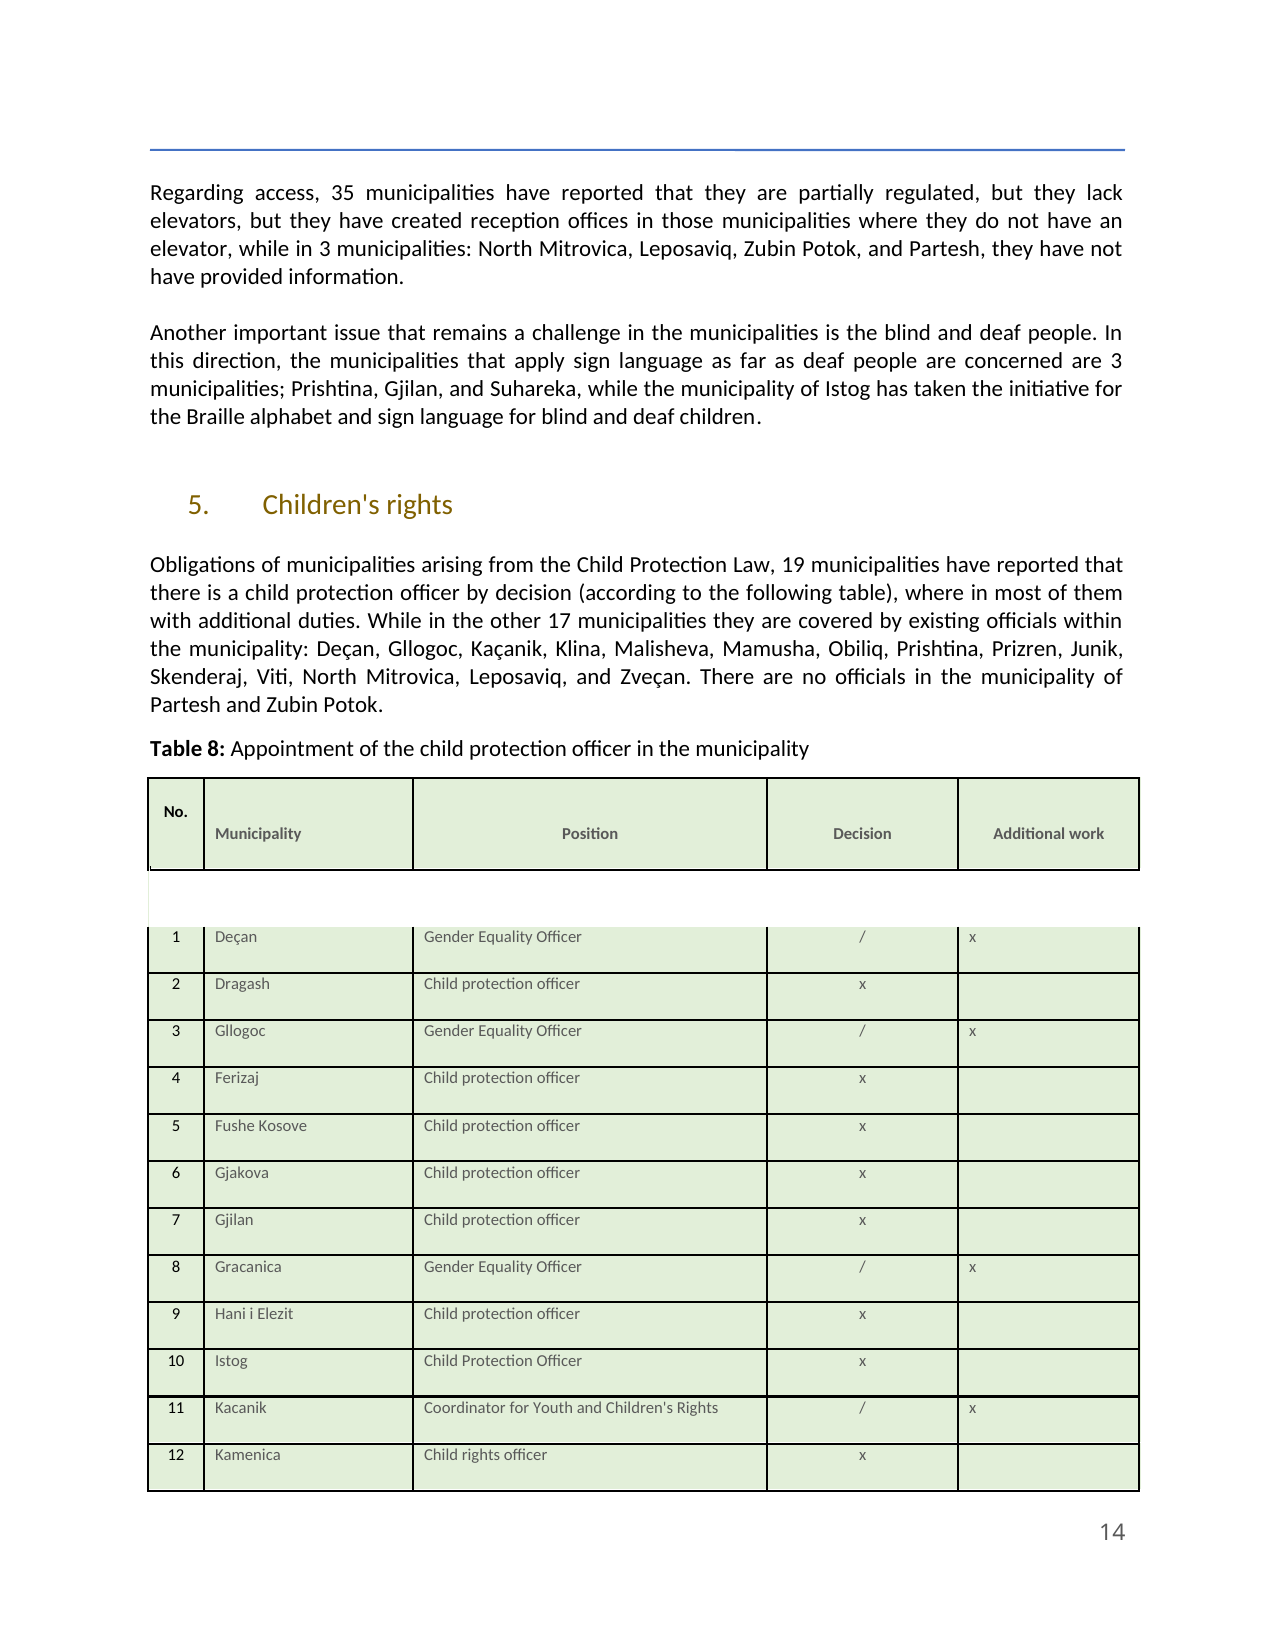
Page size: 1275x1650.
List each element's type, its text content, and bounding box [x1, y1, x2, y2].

table_cell Gjakova [205, 1162, 412, 1207]
table_cell / [768, 927, 957, 972]
table_cell x [959, 927, 1138, 972]
list Children's rights [187, 486, 1125, 522]
table_cell Child protection officer [414, 1162, 766, 1207]
table_cell x [959, 1256, 1138, 1301]
table_cell Kacanik [205, 1398, 412, 1442]
table_cell 4 [149, 1068, 203, 1113]
table_cell x [768, 1303, 957, 1348]
table_cell 2 [149, 974, 203, 1019]
table_cell Child Protection Officer [414, 1350, 766, 1395]
table_cell x [959, 1021, 1138, 1066]
table_cell x [768, 1445, 957, 1489]
table_cell [959, 1209, 1138, 1254]
table_cell [959, 974, 1138, 1019]
table_cell 5 [149, 1115, 203, 1160]
table_cell 8 [149, 1256, 203, 1301]
table_cell Gjilan [205, 1209, 412, 1254]
table_cell 6 [149, 1162, 203, 1207]
table_cell / [768, 1398, 957, 1442]
table_cell Gender Equality Officer [414, 1256, 766, 1301]
table_cell [959, 1115, 1138, 1160]
table_cell Child protection officer [414, 1209, 766, 1254]
table_cell 10 [149, 1350, 203, 1395]
table_cell Istog [205, 1350, 412, 1395]
table_cell x [768, 1350, 957, 1395]
table_header Additional work [959, 779, 1138, 868]
table_cell Gracanica [205, 1256, 412, 1301]
table_cell / [768, 1256, 957, 1301]
text Regarding access, 35 municipalities have reported that they are partially regulated, but they lack elevators, but they have created reception offices in those municipalities where they do not have an elevator, while in 3 municipalities: North Mitrovica, Leposaviq, Zubin Potok, and Partesh, they have not have provided information. [150, 178, 1125, 290]
table_cell Coordinator for Youth and Children's Rights [414, 1398, 766, 1442]
table_cell Hani i Elezit [205, 1303, 412, 1348]
table_cell 1 [149, 927, 203, 972]
text Obligations of municipalities arising from the Child Protection Law, 19 municipalities have reported that there is a child protection officer by decision (according to the following table), where in most of them with additional duties. While in the other 17 municipalities they are covered by existing officials within the municipality: Deçan, Gllogoc, Kaçanik, Klina, Malisheva, Mamusha, Obiliq, Prishtina, Prizren, Junik, Skenderaj, Viti, North Mitrovica, Leposaviq, and Zveçan. There are no officials in the municipality of Partesh and Zubin Potok. [150, 550, 1125, 718]
text Table 8: Appointment of the child protection officer in the municipality [150, 734, 1125, 762]
table_cell Child rights officer [414, 1445, 766, 1489]
table_cell x [768, 1068, 957, 1113]
table_cell 12 [149, 1445, 203, 1489]
table_header Decision [768, 779, 957, 868]
table_header Position [414, 779, 766, 868]
text Another important issue that remains a challenge in the municipalities is the blind and deaf people. In this direction, the municipalities that apply sign language as far as deaf people are concerned are 3 municipalities; Prishtina, Gjilan, and Suhareka, while the municipality of Istog has taken the initiative for the Braille alphabet and sign language for blind and deaf children. [150, 318, 1125, 430]
table_cell [959, 1162, 1138, 1207]
table_cell x [768, 1162, 957, 1207]
table_cell [959, 1303, 1138, 1348]
table_cell x [768, 974, 957, 1019]
table_cell 11 [149, 1398, 203, 1442]
table_cell Gender Equality Officer [414, 927, 766, 972]
table_cell [959, 1445, 1138, 1489]
table_header No. [149, 779, 203, 868]
table_cell [959, 1350, 1138, 1395]
table_cell x [959, 1398, 1138, 1442]
table_cell Kamenica [205, 1445, 412, 1489]
table_cell Child protection officer [414, 1068, 766, 1113]
table_cell Fushe Kosove [205, 1115, 412, 1160]
table_cell Dragash [205, 974, 412, 1019]
table_cell Gender Equality Officer [414, 1021, 766, 1066]
table_cell x [768, 1209, 957, 1254]
table_cell 9 [149, 1303, 203, 1348]
table_cell Child protection officer [414, 1303, 766, 1348]
table_cell Gllogoc [205, 1021, 412, 1066]
table_cell / [768, 1021, 957, 1066]
table_cell [959, 1068, 1138, 1113]
table_cell Deçan [205, 927, 412, 972]
table_cell 3 [149, 1021, 203, 1066]
table_cell x [768, 1115, 957, 1160]
table_cell Ferizaj [205, 1068, 412, 1113]
table_cell Child protection officer [414, 1115, 766, 1160]
table_cell 7 [149, 1209, 203, 1254]
table_cell Child protection officer [414, 974, 766, 1019]
table_header Municipality [205, 779, 412, 868]
